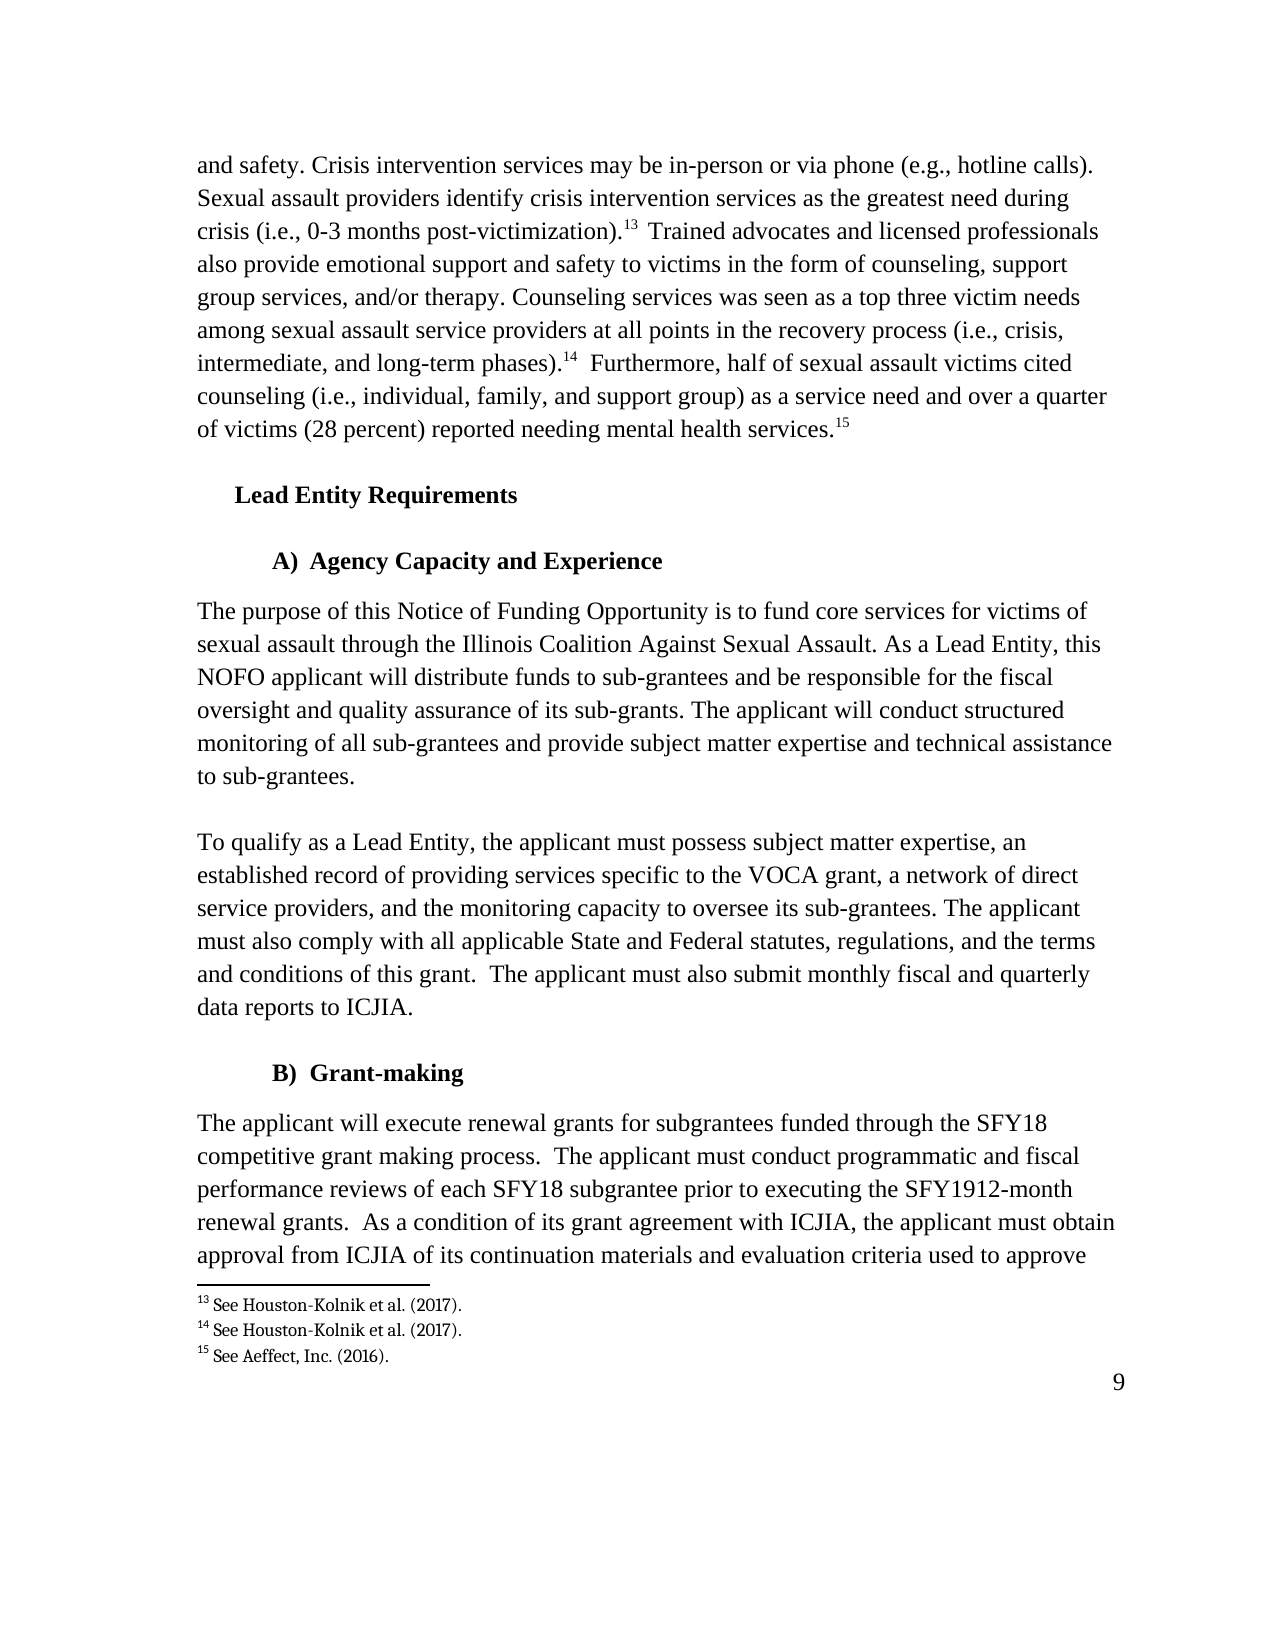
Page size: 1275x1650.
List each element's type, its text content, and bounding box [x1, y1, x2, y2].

list Grant-making [272, 1058, 1125, 1087]
text To qualify as a Lead Entity, the applicant must possess subject matter expertise, an established record of providing services specific to the VOCA grant, a network of direct service providers, and the monitoring capacity to oversee its sub-grantees. The applicant must also comply with all applicable State and Federal statutes, regulations, and the terms and conditions of this grant. The applicant must also submit monthly fiscal and quarterly data reports to ICJIA. [197, 827, 1125, 1021]
text Lead Entity Requirements [234, 480, 1125, 509]
list Agency Capacity and Experience [272, 546, 1125, 575]
text The purpose of this Notice of Funding Opportunity is to fund core services for victims of sexual assault through the Illinois Coalition Against Sexual Assault. As a Lead Entity, this NOFO applicant will distribute funds to sub-grantees and be responsible for the fiscal oversight and quality assurance of its sub-grants. The applicant will conduct structured monitoring of all sub-grantees and provide subject matter expertise and technical assistance to sub-grantees. [197, 596, 1125, 790]
text Emotional support and safety services include crisis intervention, counseling, support group services, therapy, and related services that seek to benefit the victim’s emotional well-being and safety. Crisis intervention services may be in-person or via phone (e.g., hotline calls). Sexual assault providers identify crisis intervention services as the greatest need during crisis (i.e., 0-3 months post-victimization). Trained advocates and licensed professionals also provide emotional support and safety to victims in the form of counseling, support group services, and/or therapy. Counseling services was seen as a top three victim needs among sexual assault service providers at all points in the recovery process (i.e., crisis, intermediate, and long-term phases). Furthermore, half of sexual assault victims cited counseling (i.e., individual, family, and support group) as a service need and over a quarter of victims (28 percent) reported needing mental health services. [197, 150, 1125, 443]
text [197, 1141, 1125, 1269]
text The applicant will execute renewal grants for subgrantees funded through the SFY18 [197, 1108, 1125, 1137]
